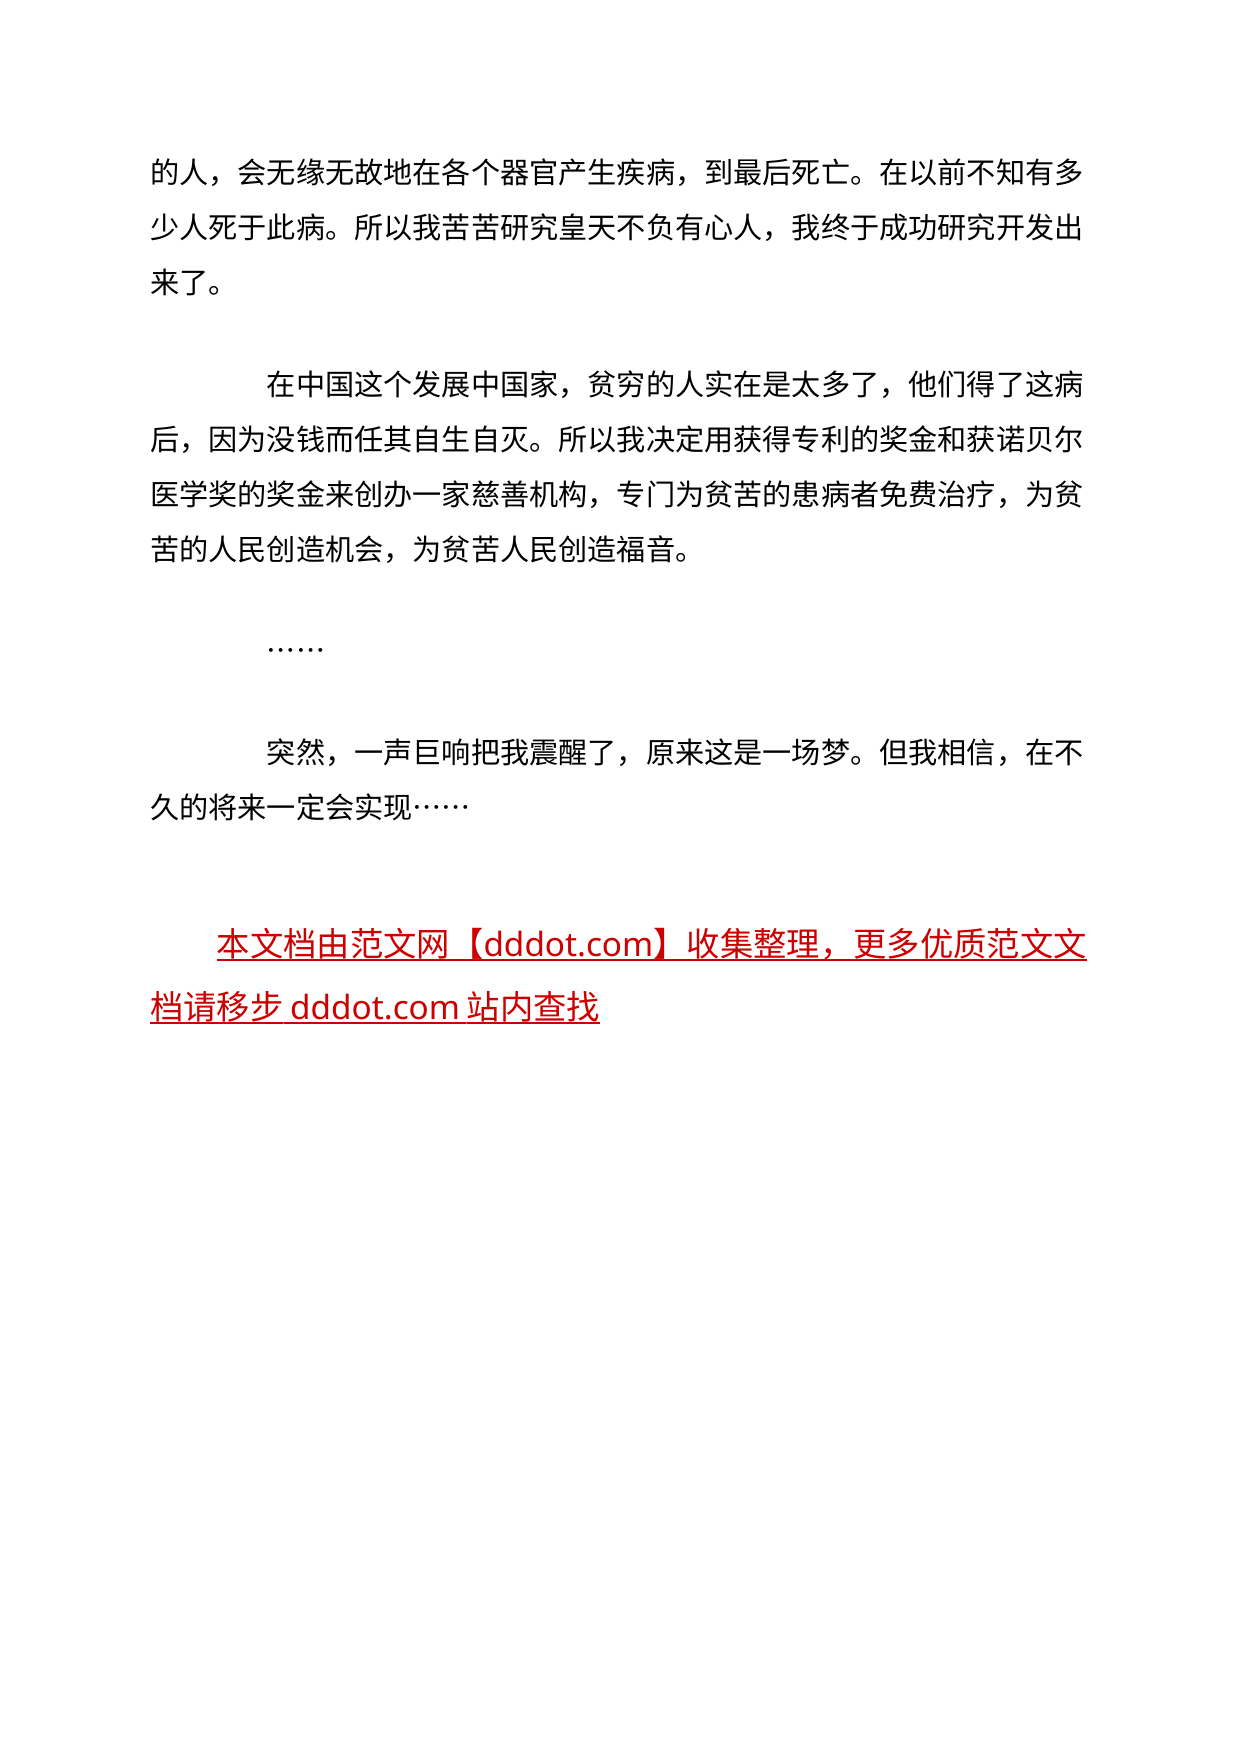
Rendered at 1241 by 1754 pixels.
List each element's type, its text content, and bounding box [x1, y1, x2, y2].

text 在中国这个发展中国家，贫穷的人实在是太多了，他们得了这病后，因为没钱而任其自生自灭。所以我决定用获得专利的奖金和获诺贝尔医学奖的奖金来创办一家慈善机构，专门为贫苦的患病者免费治疗，为贫苦的人民创造机会，为贫苦人民创造福音。 [150, 362, 1090, 568]
text …… [150, 628, 1090, 670]
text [150, 150, 1090, 302]
text 突然，一声巨响把我震醒了，原来这是一场梦。但我相信，在不久的将来一定会实现…… [150, 730, 1090, 827]
text 本文档由范文网【dddot.com】收集整理，更多优质范文文档请移步dddot.com站内查找 [150, 918, 1090, 1029]
